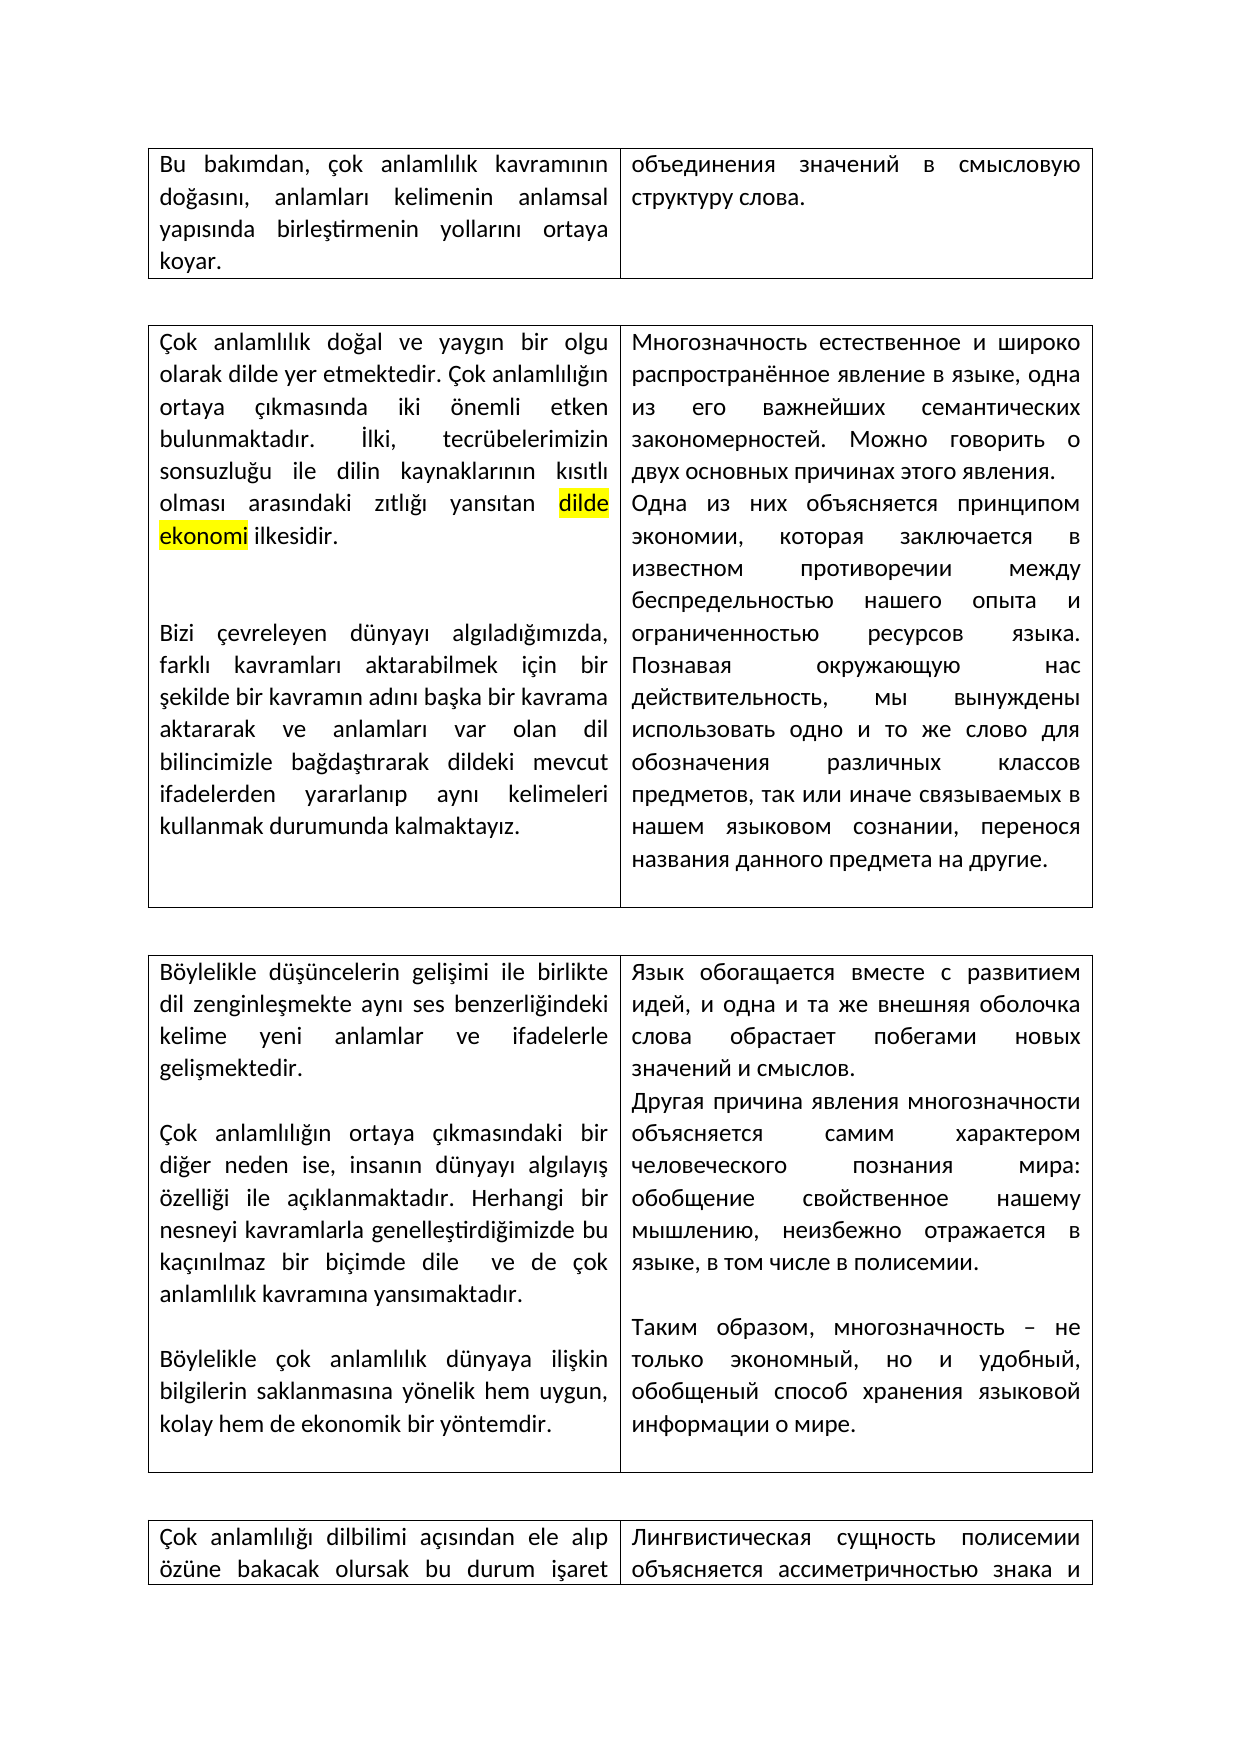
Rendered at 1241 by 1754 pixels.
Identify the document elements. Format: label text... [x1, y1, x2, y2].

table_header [149, 149, 620, 278]
table_header Многозначность естественное и широко распространённое явление в языке, одна из его важнейших семантических закономерностей. Можно говорить о двух основных причинах этого явления. Одна из них объясняется принципом экономии, которая заключается в известном противоречии между беспредельностью нашего опыта и ограниченностью ресурсов языка. Познавая окружающую нас действительность, мы вынуждены использовать одно и то же слово для обозначения различных классов предметов, так или иначе связываемых в нашем языковом сознании, перенося названия данного предмета на другие. [621, 326, 1092, 907]
table_header Язык обогащается вместе с развитием идей, и одна и та же внешняя оболочка слова обрастает побегами новых значений и смыслов. Другая причина явления многозначности объясняется самим характером человеческого познания мира: обобщение свойственное нашему мышлению, неизбежно отражается в языке, в том числе в полисемии. Таким образом, многозначность – не только экономный, но и удобный, обобщеный способ хранения языковой информации о мире. [621, 956, 1092, 1472]
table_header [621, 149, 1092, 278]
table_header Böylelikle düşüncelerin gelişimi ile birlikte dil zenginleşmekte aynı ses benzerliğindeki kelime yeni anlamlar ve ifadelerle gelişmektedir. Çok anlamlılığın ortaya çıkmasındaki bir diğer neden ise, insanın dünyayı algılayış özelliği ile açıklanmaktadır. Herhangi bir nesneyi kavramlarla genelleştirdiğimizde bu kaçınılmaz bir biçimde dile ve de çok anlamlılık kavramına yansımaktadır. Böylelikle çok anlamlılık dünyaya ilişkin bilgilerin saklanmasına yönelik hem uygun, kolay hem de ekonomik bir yöntemdir. [149, 956, 620, 1472]
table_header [621, 1521, 1092, 1583]
table_header Çok anlamlılık doğal ve yaygın bir olgu olarak dilde yer etmektedir. Çok anlamlılığın ortaya çıkmasında iki önemli etken bulunmaktadır. İlki, tecrübelerimizin sonsuzluğu ile dilin kaynaklarının kısıtlı olması arasındaki zıtlığı yansıtan dilde ekonomi ilkesidir. Bizi çevreleyen dünyayı algıladığımızda, farklı kavramları aktarabilmek için bir şekilde bir kavramın adını başka bir kavrama aktararak ve anlamları var olan dil bilincimizle bağdaştırarak dildeki mevcut ifadelerden yararlanıp aynı kelimeleri kullanmak durumunda kalmaktayız. [149, 326, 620, 907]
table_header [149, 1521, 620, 1583]
